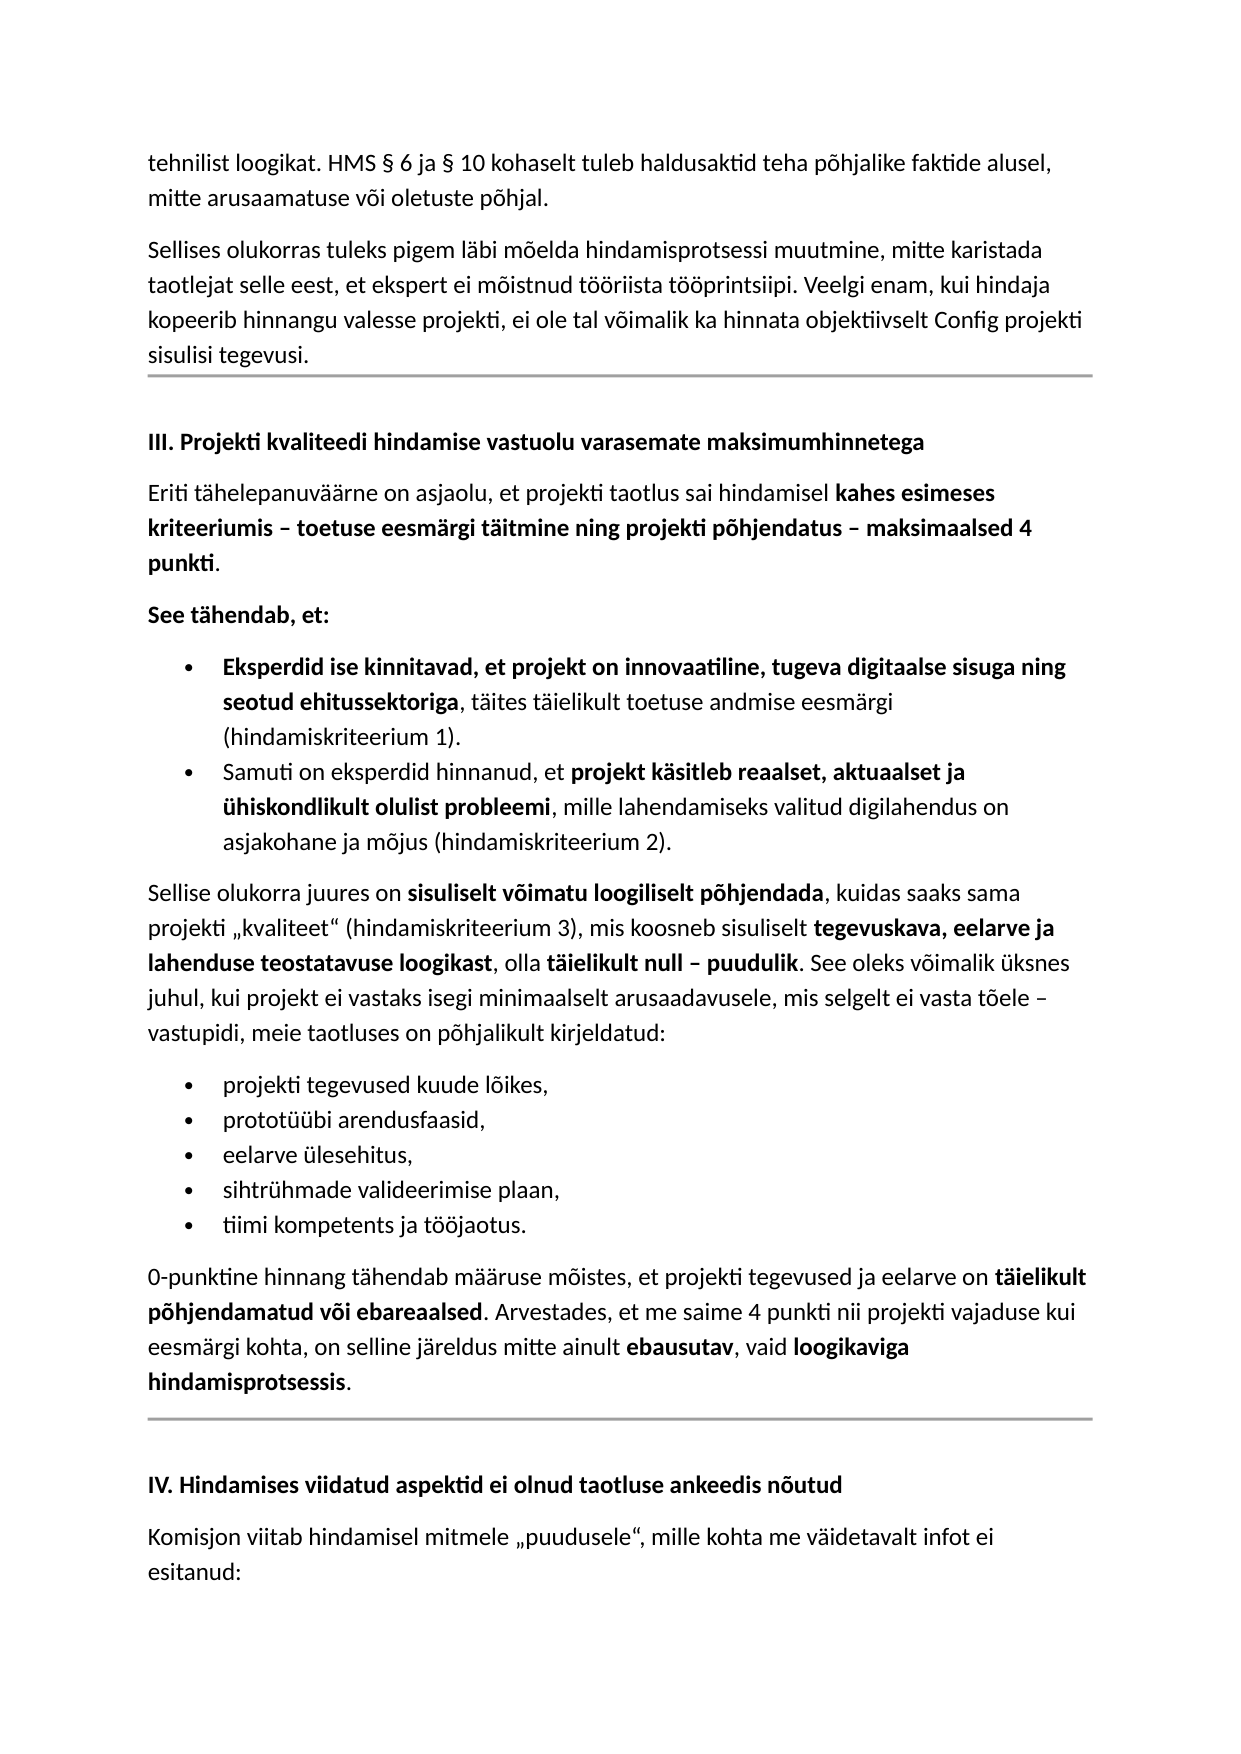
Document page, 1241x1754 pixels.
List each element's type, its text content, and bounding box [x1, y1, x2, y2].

list projekti tegevused kuude lõikes, [185, 1069, 1093, 1100]
text Komisjon viitab hindamisel mitmele „puudusele“, mille kohta me väidetavalt infot ei esitanud: [148, 1521, 1093, 1586]
list eelarve ülesehitus, [185, 1139, 1093, 1170]
list tiimi kompetents ja tööjaotus. [185, 1209, 1093, 1240]
text Sellises olukorras tuleks pigem läbi mõelda hindamisprotsessi muutmine, mitte karistada taotlejat selle eest, et ekspert ei mõistnud tööriista tööprintsiipi. Veelgi enam, kui hindaja kopeerib hinnangu valesse projekti, ei ole tal võimalik ka hinnata objektiivselt Config projekti sisulisi tegevusi. [148, 234, 1093, 370]
list Samuti on eksperdid hinnanud, et projekt käsitleb reaalset, aktuaalset ja ühiskondlikult olulist probleemi, mille lahendamiseks valitud digilahendus on asjakohane ja mõjus (hindamiskriteerium 2). [185, 756, 1093, 856]
list Eksperdid ise kinnitavad, et projekt on innovaatiline, tugeva digitaalse sisuga ning seotud ehitussektoriga, täites täielikult toetuse andmise eesmärgi (hindamiskriteerium 1). [185, 651, 1093, 751]
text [148, 148, 1093, 213]
text 0-punktine hinnang tähendab määruse mõistes, et projekti tegevused ja eelarve on täielikult põhjendamatud või ebareaalsed. Arvestades, et me saime 4 punkti nii projekti vajaduse kui eesmärgi kohta, on selline järeldus mitte ainult ebausutav, vaid loogikaviga hindamisprotsessis. [148, 1261, 1093, 1396]
text See tähendab, et: [148, 599, 1093, 630]
list sihtrühmade valideerimise plaan, [185, 1174, 1093, 1205]
text Eriti tähelepanuväärne on asjaolu, et projekti taotlus sai hindamisel kahes esimeses kriteeriumis – toetuse eesmärgi täitmine ning projekti põhjendatus – maksimaalsed 4 punkti. [148, 478, 1093, 578]
text III. Projekti kvaliteedi hindamise vastuolu varasemate maksimumhinnetega [148, 426, 1093, 456]
text Sellise olukorra juures on sisuliselt võimatu loogiliselt põhjendada, kuidas saaks sama projekti „kvaliteet“ (hindamiskriteerium 3), mis koosneb sisuliselt tegevuskava, eelarve ja lahenduse teostatavuse loogikast, olla täielikult null – puudulik. See oleks võimalik üksnes juhul, kui projekt ei vastaks isegi minimaalselt arusaadavusele, mis selgelt ei vasta tõele – vastupidi, meie taotluses on põhjalikult kirjeldatud: [148, 878, 1093, 1048]
text IV. Hindamises viidatud aspektid ei olnud taotluse ankeedis nõutud [148, 1469, 1093, 1500]
list prototüübi arendusfaasid, [185, 1104, 1093, 1135]
